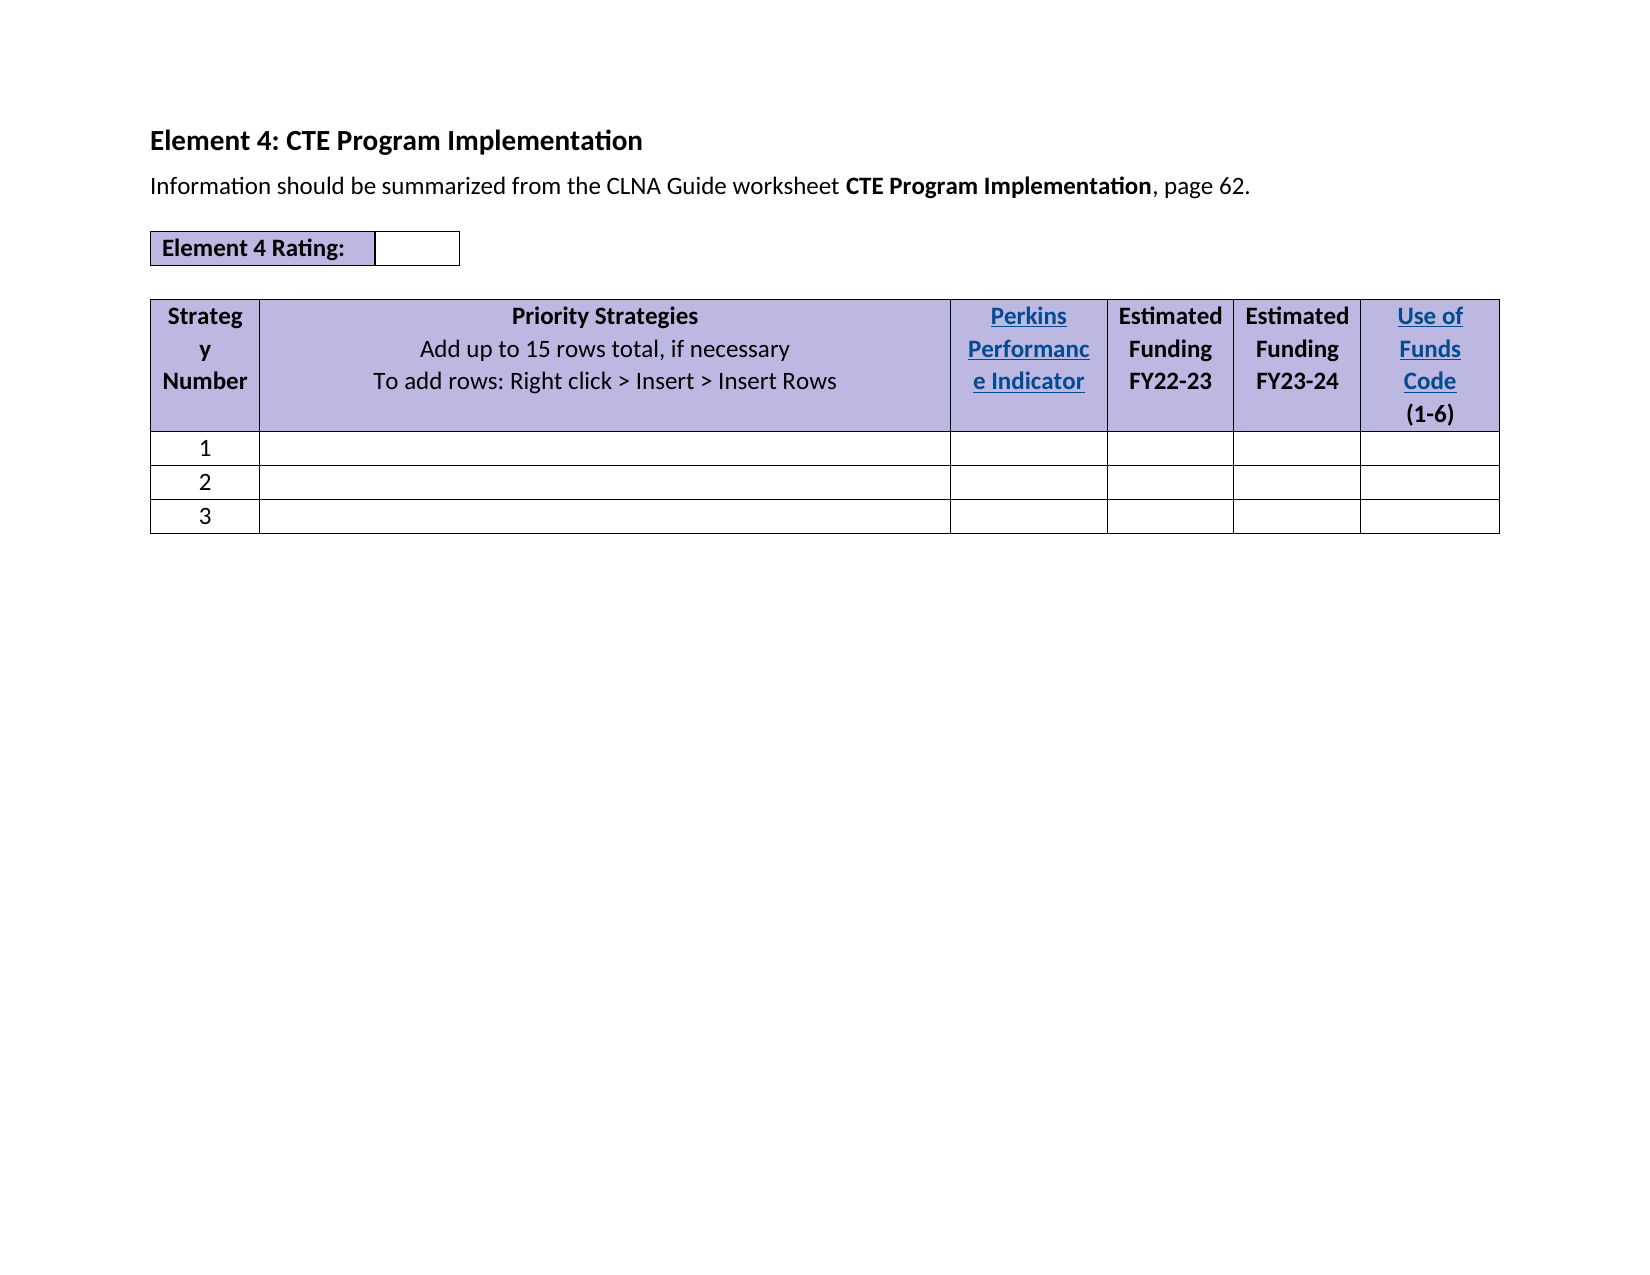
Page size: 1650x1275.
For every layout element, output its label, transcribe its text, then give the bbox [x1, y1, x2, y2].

table_cell [1361, 466, 1499, 499]
table_header Element 4 Rating: [151, 232, 374, 265]
table_header Perkins Performance Indicator [951, 300, 1107, 431]
table_cell [1108, 466, 1233, 499]
table_cell [1234, 466, 1360, 499]
table_cell [260, 432, 950, 465]
table_cell [951, 432, 1107, 465]
table_header Priority Strategies Add up to 15 rows total, if necessary To add rows: Right click > Insert > Insert Rows [260, 300, 950, 431]
table_header Estimated Funding FY23-24 [1234, 300, 1360, 431]
table_cell [1234, 432, 1360, 465]
table_cell [1108, 500, 1233, 533]
table_cell [951, 500, 1107, 533]
table_cell [260, 500, 950, 533]
table_cell [1108, 432, 1233, 465]
table_cell [1361, 432, 1499, 465]
table_header Estimated Funding FY22-23 [1108, 300, 1233, 431]
table_cell [1234, 500, 1360, 533]
table_cell [1361, 500, 1499, 533]
table_cell 1 [151, 432, 259, 465]
text Information should be summarized from the CLNA Guide worksheet CTE Program Implementation, page 62. [150, 170, 1500, 201]
table_header Strategy Number [151, 300, 259, 431]
table_cell 3 [151, 500, 259, 533]
table_header [376, 232, 459, 265]
table_cell [260, 466, 950, 499]
subtitle Element 4: CTE Program Implementation [150, 122, 1500, 157]
table_header Use of Funds Code (1-6) [1361, 300, 1499, 431]
table_cell 2 [151, 466, 259, 499]
table_cell [951, 466, 1107, 499]
